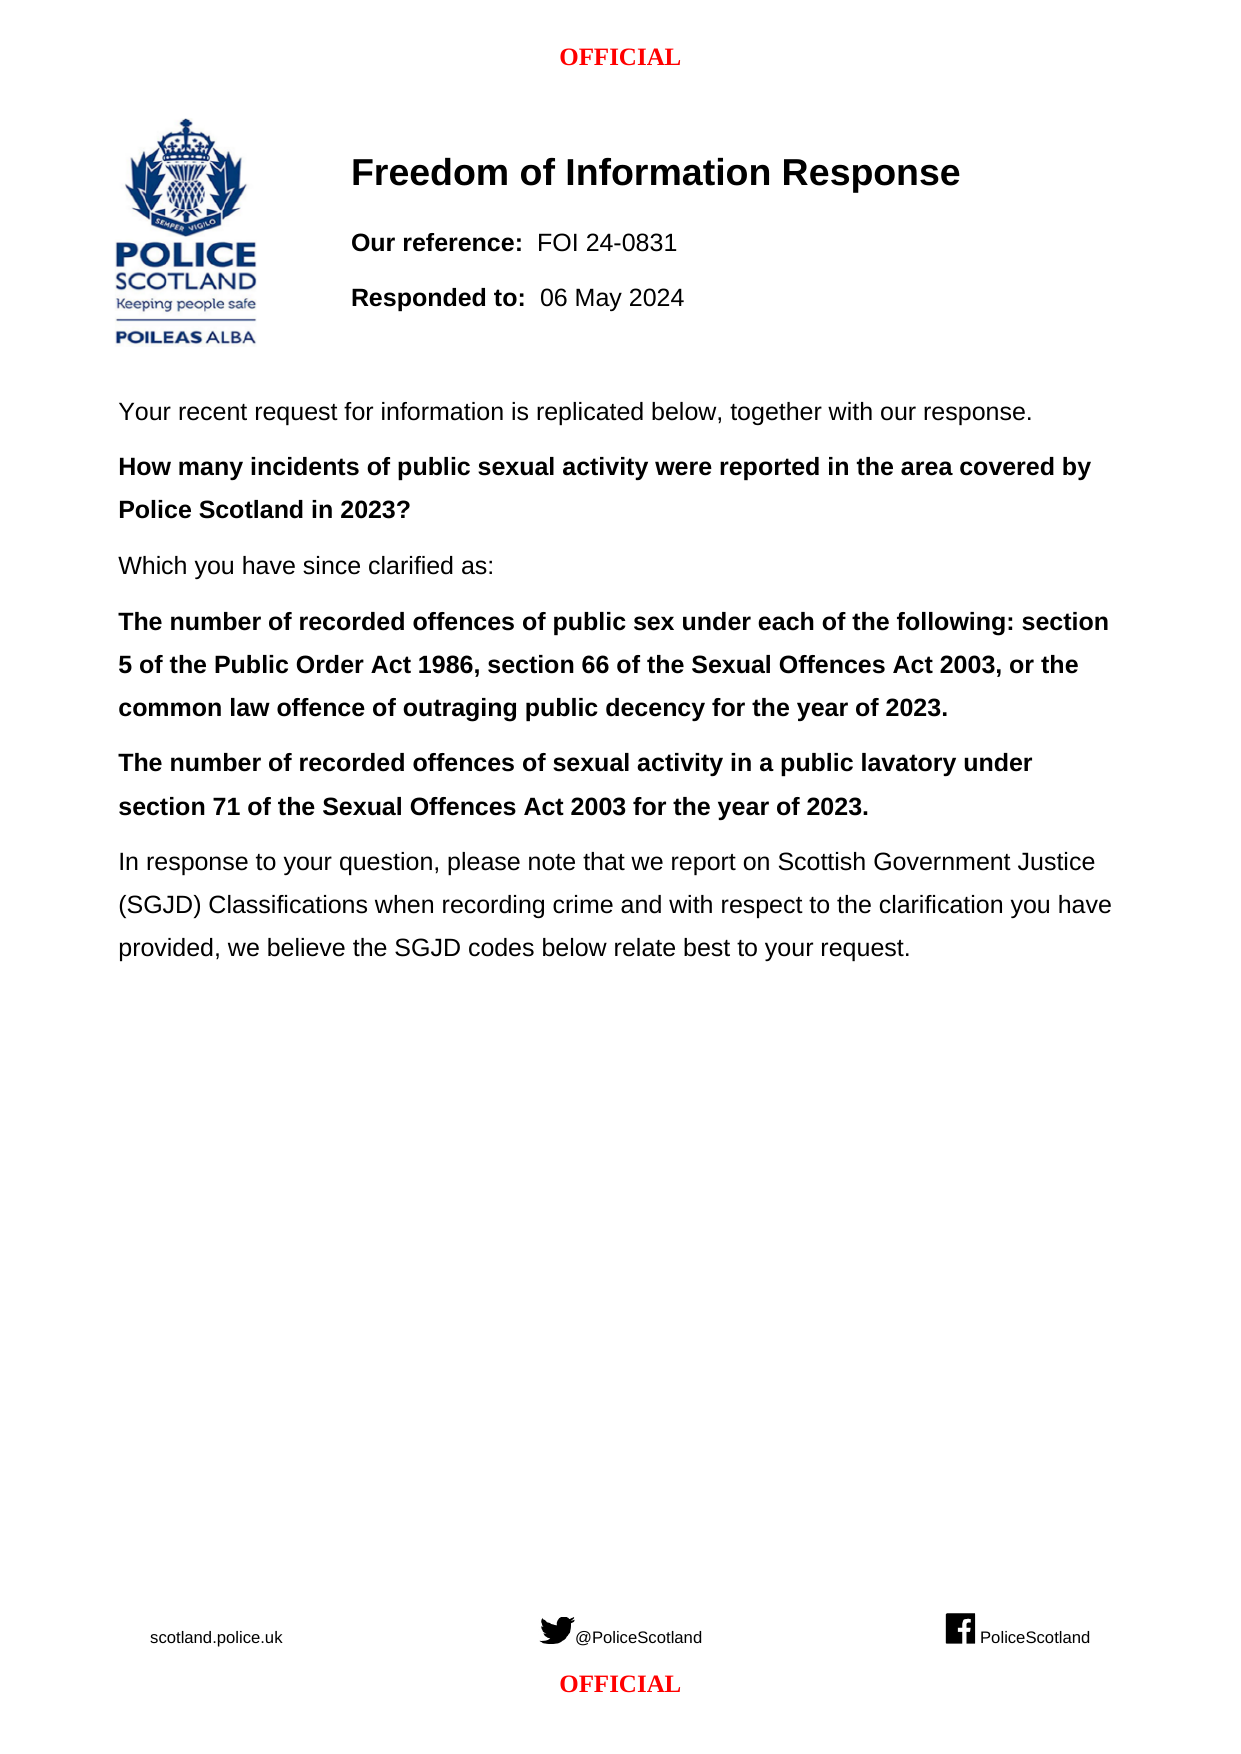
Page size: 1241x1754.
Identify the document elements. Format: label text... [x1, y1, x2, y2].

table_header [103, 118, 339, 384]
text Which you have since clarified as: [118, 551, 1122, 579]
table_header Freedom of Information Response Our reference: FOI 24-0831 Responded to: 06 May 2024 [340, 118, 1121, 384]
text In response to your question, please note that we report on Scottish Government Justice (SGJD) Classifications when recording crime and with respect to the clarification you have provided, we believe the SGJD codes below relate best to your request. [118, 847, 1122, 962]
subtitle How many incidents of public sexual activity were reported in the area covered by Police Scotland in 2023? [118, 452, 1122, 524]
subtitle The number of recorded offences of public sex under each of the following: section 5 of the Public Order Act 1986, section 66 of the Sexual Offences Act 2003, or the common law offence of outraging public decency for the year of 2023. [118, 606, 1122, 721]
picture [114, 118, 257, 347]
subtitle The number of recorded offences of sexual activity in a public lavatory under section 71 of the Sexual Offences Act 2003 for the year of 2023. [118, 748, 1122, 820]
text Your recent request for information is replicated below, together with our response. [118, 396, 1122, 425]
picture [538, 1617, 575, 1644]
picture [945, 1613, 976, 1644]
